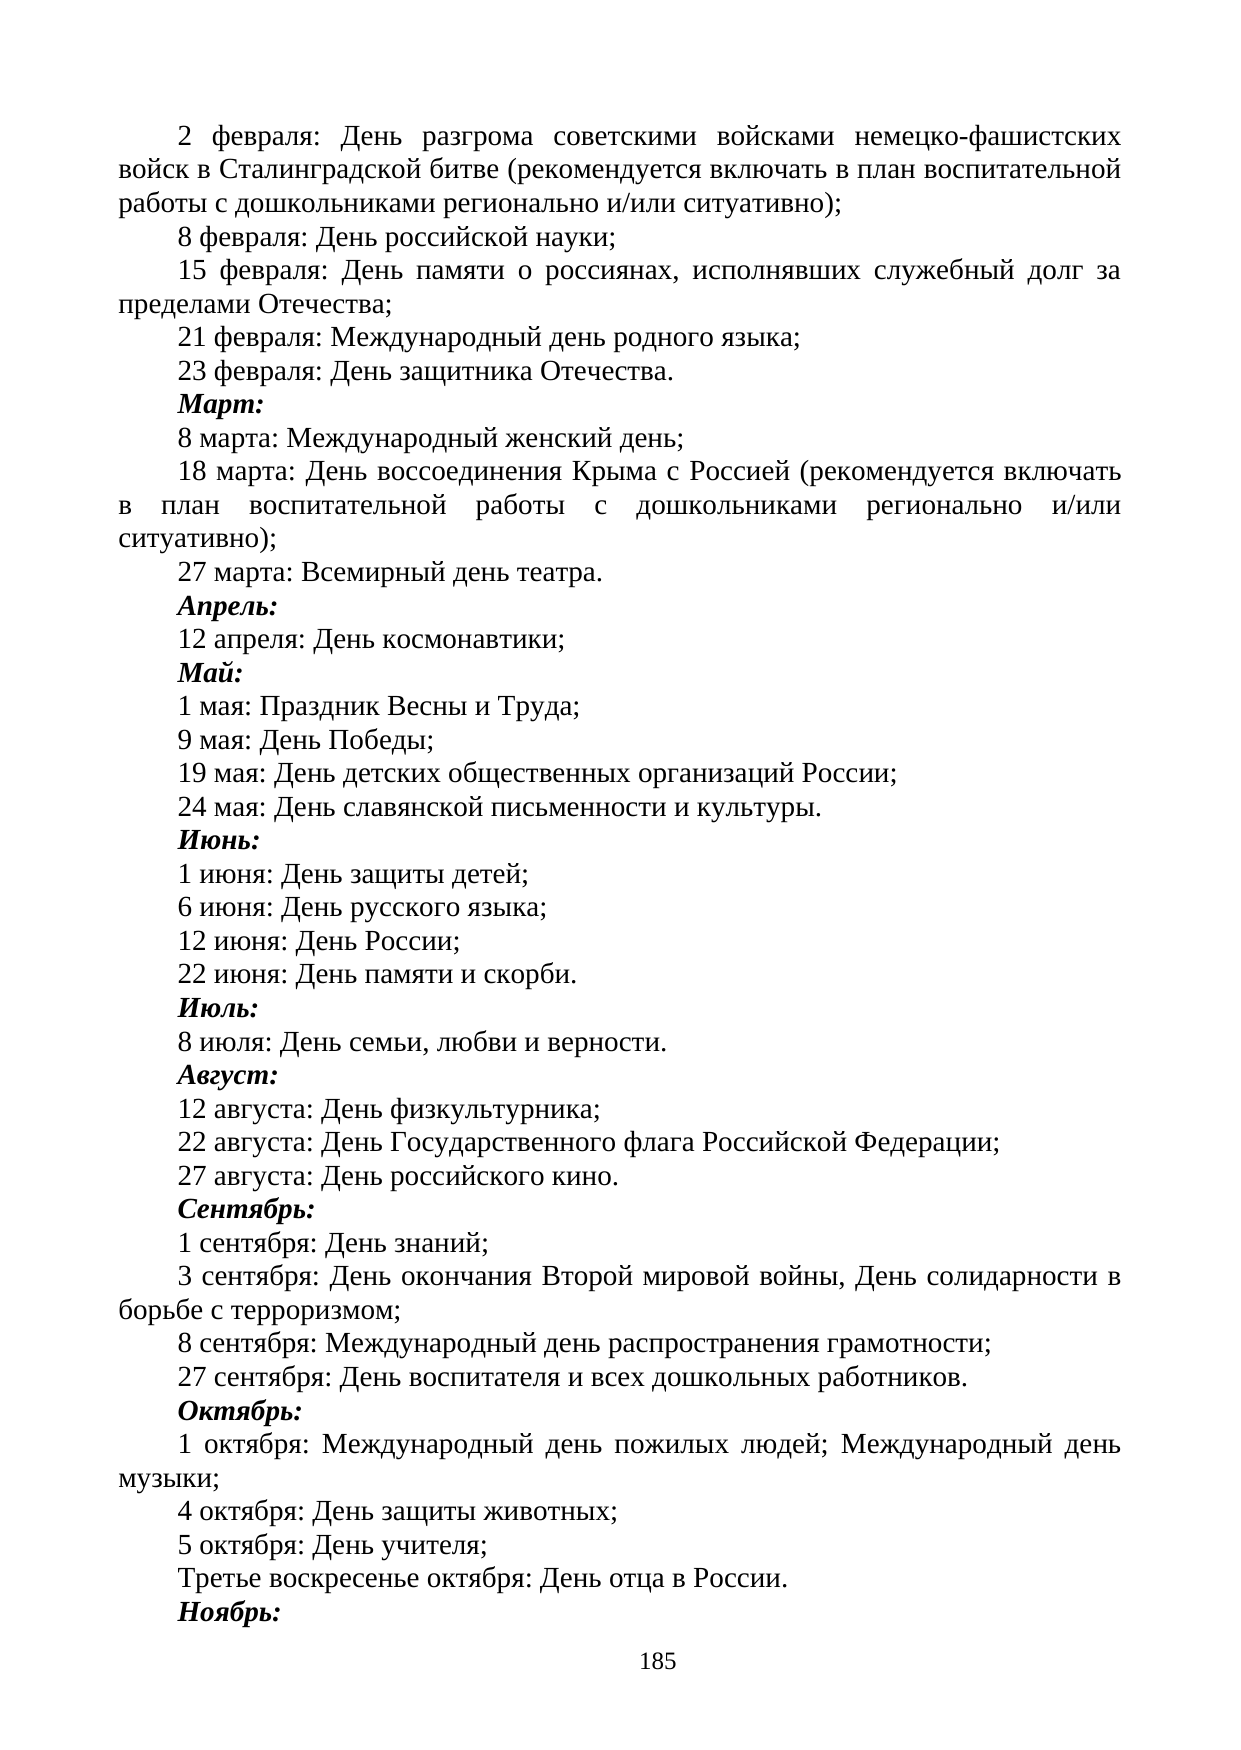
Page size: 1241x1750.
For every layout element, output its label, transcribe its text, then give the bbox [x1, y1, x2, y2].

text 24 мая: День славянской письменности и культуры. [118, 789, 1122, 822]
text 12 апреля: День космонавтики; [118, 621, 1122, 655]
text Сентябрь: [118, 1191, 1122, 1225]
text Апрель: [118, 588, 1122, 621]
text Май: [118, 655, 1122, 688]
text 22 июня: День памяти и скорби. [118, 957, 1122, 990]
text 15 февраля: День памяти о россиянах, исполнявших служебный долг за пределами Отечества; [118, 252, 1122, 319]
text 12 июня: День России; [118, 923, 1122, 957]
text Июнь: [118, 822, 1122, 856]
text Ноябрь: [118, 1594, 1122, 1627]
text Март: [118, 386, 1122, 420]
text 12 августа: День физкультурника; [118, 1091, 1122, 1124]
text Октябрь: [118, 1393, 1122, 1426]
text 19 мая: День детских общественных организаций России; [118, 755, 1122, 789]
text 5 октября: День учителя; [118, 1527, 1122, 1560]
text 3 сентября: День окончания Второй мировой войны, День солидарности в борьбе с терроризмом; [118, 1258, 1122, 1326]
text 8 марта: Международный женский день; [118, 420, 1122, 453]
text 4 октября: День защиты животных; [118, 1493, 1122, 1527]
text 8 июля: День семьи, любви и верности. [118, 1024, 1122, 1057]
text 27 августа: День российского кино. [118, 1158, 1122, 1191]
text Третье воскресенье октября: День отца в России. [118, 1560, 1122, 1594]
text Июль: [118, 990, 1122, 1024]
text 18 марта: День воссоединения Крыма с Россией (рекомендуется включать в план воспитательной работы с дошкольниками регионально и/или ситуативно); [118, 453, 1122, 554]
text 1 октября: Международный день пожилых людей; Международный день музыки; [118, 1426, 1122, 1493]
text 2 февраля: День разгрома советскими войсками немецко-фашистских войск в Сталинградской битве (рекомендуется включать в план воспитательной работы с дошкольниками регионально и/или ситуативно); [118, 118, 1122, 219]
text 9 мая: День Победы; [118, 722, 1122, 755]
text 22 августа: День Государственного флага Российской Федерации; [118, 1124, 1122, 1158]
text 23 февраля: День защитника Отечества. [118, 353, 1122, 386]
text 6 июня: День русского языка; [118, 889, 1122, 923]
text 8 февраля: День российской науки; [118, 219, 1122, 252]
text 27 сентября: День воспитателя и всех дошкольных работников. [118, 1359, 1122, 1393]
text 1 сентября: День знаний; [118, 1225, 1122, 1258]
text 1 мая: Праздник Весны и Труда; [118, 688, 1122, 722]
text Август: [118, 1057, 1122, 1091]
text 21 февраля: Международный день родного языка; [118, 319, 1122, 353]
text 1 июня: День защиты детей; [118, 856, 1122, 889]
text 27 марта: Всемирный день театра. [118, 554, 1122, 588]
text 8 сентября: Международный день распространения грамотности; [118, 1326, 1122, 1359]
